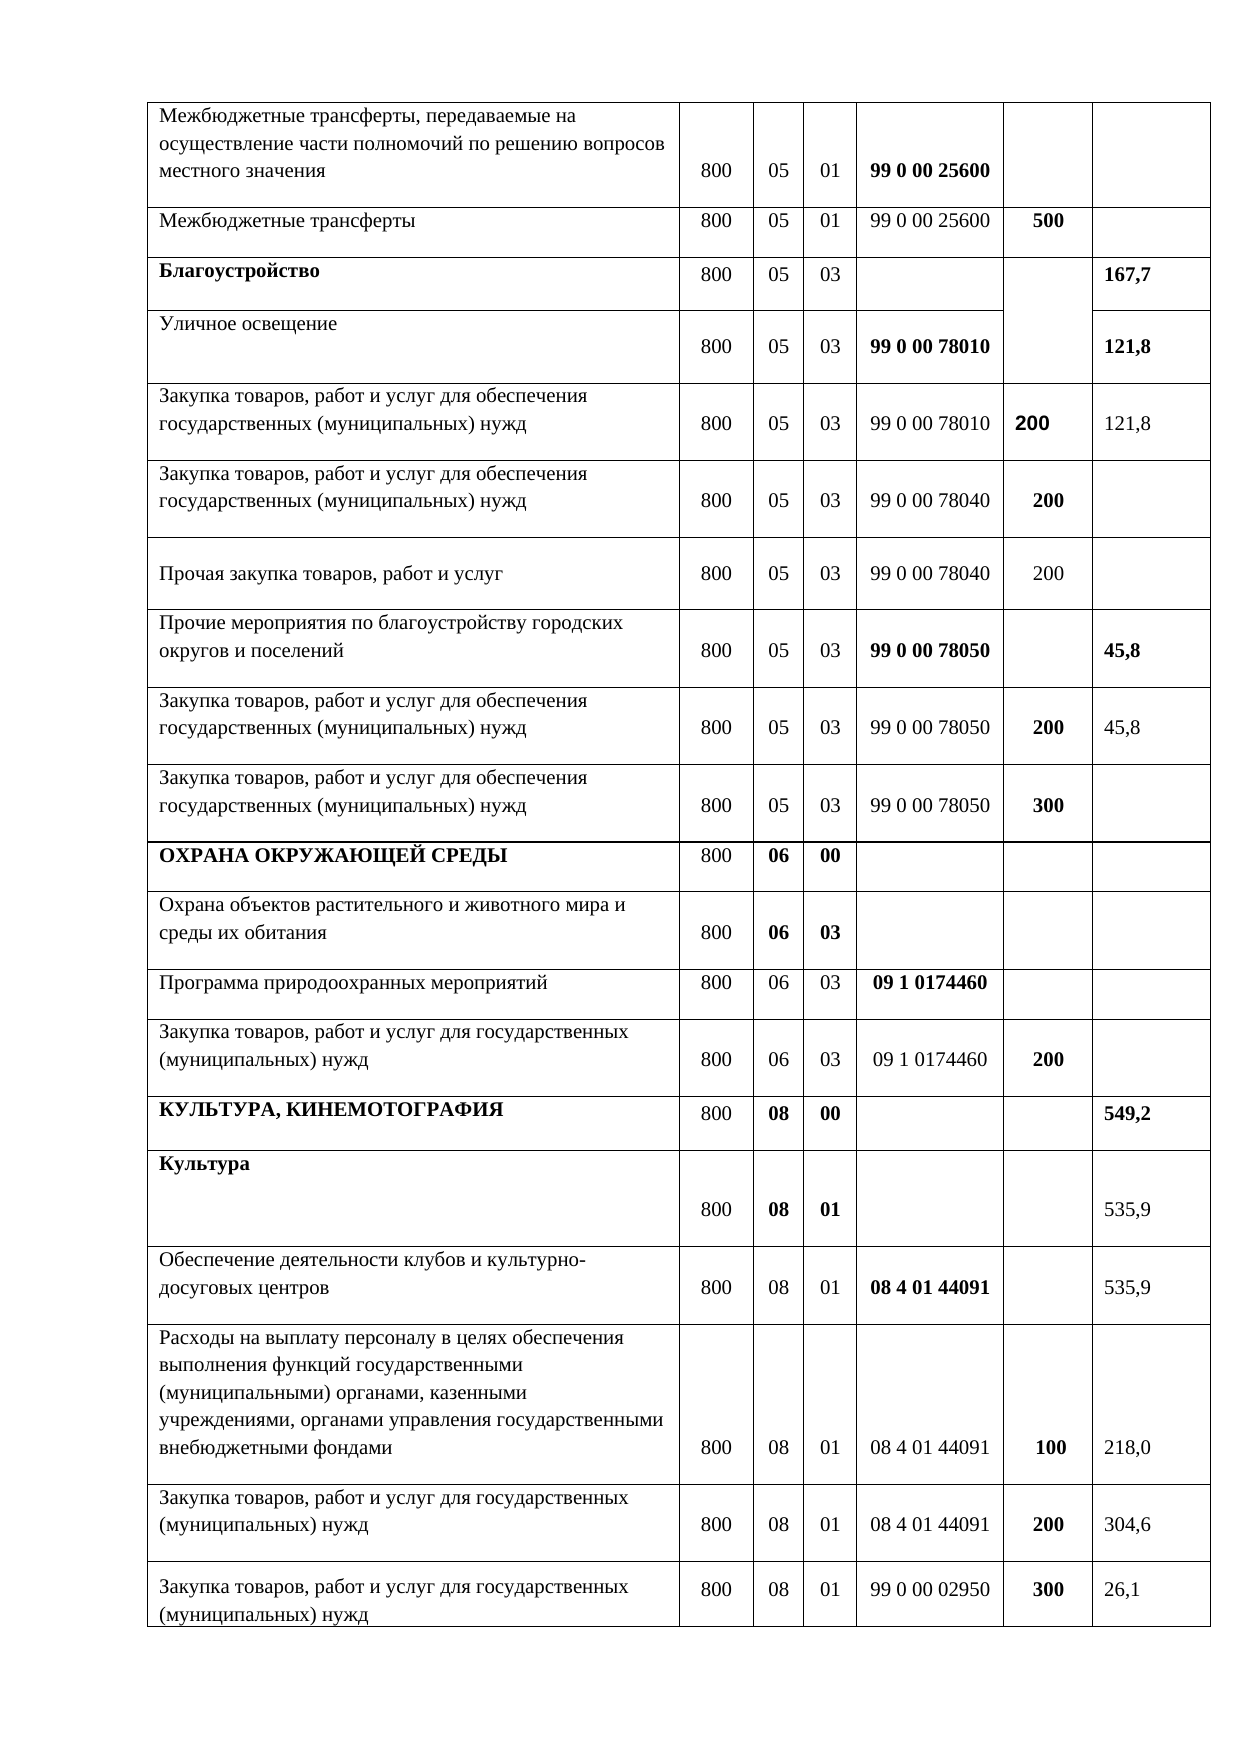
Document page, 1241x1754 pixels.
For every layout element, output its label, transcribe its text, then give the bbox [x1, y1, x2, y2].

table_cell [857, 843, 1003, 891]
table_cell Охрана объектов растительного и животного мира и среды их обитания [148, 892, 679, 969]
table_cell 05 [754, 688, 803, 764]
table_cell [1093, 970, 1210, 1018]
table_cell [857, 1097, 1003, 1149]
table_cell 05 [754, 311, 803, 382]
table_cell КУЛЬТУРА, КИНЕМОТОГРАФИЯ [148, 1097, 679, 1149]
table_cell 99 0 00 78050 [857, 610, 1003, 687]
table_cell 800 [680, 1020, 753, 1096]
table_cell 800 [680, 258, 753, 310]
table_cell Закупка товаров, работ и услуг для государственных (муниципальных) нужд [148, 1020, 679, 1096]
table_cell [1004, 843, 1092, 891]
table_cell 06 [754, 843, 803, 891]
table_cell 99 0 00 02950 [857, 1562, 1003, 1626]
table_cell 304,6 [1093, 1485, 1210, 1561]
table_cell 200 [1004, 461, 1092, 537]
table_cell [1004, 610, 1092, 687]
table_cell [857, 258, 1003, 310]
table_cell 200 [1004, 688, 1092, 764]
table_cell [1004, 1247, 1092, 1323]
table_cell 800 [680, 208, 753, 257]
table_cell [857, 1151, 1003, 1246]
table_cell 03 [804, 892, 856, 969]
table_cell 01 [804, 1325, 856, 1484]
table_cell Уличное освещение [148, 311, 679, 382]
table_cell [1004, 970, 1092, 1018]
table_cell 121,8 [1093, 311, 1210, 382]
table_cell 200 [1004, 1020, 1092, 1096]
table_cell Межбюджетные трансферты, передаваемые на осуществление части полномочий по решению вопросов местного значения [148, 103, 679, 207]
table_cell 05 [754, 538, 803, 609]
table_cell 800 [680, 892, 753, 969]
table_cell 08 [754, 1097, 803, 1149]
table_cell 121,8 [1093, 384, 1210, 460]
table_cell [1093, 103, 1210, 207]
table_cell Закупка товаров, работ и услуг для обеспечения государственных (муниципальных) нужд [148, 384, 679, 460]
table_cell 03 [804, 610, 856, 687]
table_cell 03 [804, 970, 856, 1018]
table_cell 05 [754, 103, 803, 207]
table_cell [1093, 461, 1210, 537]
table_cell Закупка товаров, работ и услуг для обеспечения государственных (муниципальных) нужд [148, 688, 679, 764]
table_cell 200 [1004, 1485, 1092, 1561]
table_cell 800 [680, 311, 753, 382]
table_cell 01 [804, 1485, 856, 1561]
table_cell 800 [680, 765, 753, 841]
table_cell 218,0 [1093, 1325, 1210, 1484]
table_cell 05 [754, 258, 803, 310]
table_cell [1004, 892, 1092, 969]
table_cell 03 [804, 461, 856, 537]
table_cell 06 [754, 892, 803, 969]
table_cell 300 [1004, 1562, 1092, 1626]
table_cell 01 [804, 103, 856, 207]
table_cell [1093, 892, 1210, 969]
table_cell Прочая закупка товаров, работ и услуг [148, 538, 679, 609]
table_cell [1093, 765, 1210, 841]
table_cell 01 [804, 208, 856, 257]
table_cell Закупка товаров, работ и услуг для обеспечения государственных (муниципальных) нужд [148, 461, 679, 537]
table_cell [857, 892, 1003, 969]
table_cell Межбюджетные трансферты [148, 208, 679, 257]
table_cell 500 [1004, 208, 1092, 257]
table_cell 535,9 [1093, 1151, 1210, 1246]
table_cell 167,7 [1093, 258, 1210, 310]
table_cell 03 [804, 311, 856, 382]
table_cell 99 0 00 78040 [857, 461, 1003, 537]
table_cell 26,1 [1093, 1562, 1210, 1626]
table_cell 800 [680, 1151, 753, 1246]
table_cell 03 [804, 384, 856, 460]
table_cell 800 [680, 384, 753, 460]
table_cell 45,8 [1093, 610, 1210, 687]
table_cell [1093, 843, 1210, 891]
table_cell [1093, 538, 1210, 609]
table_cell 99 0 00 78040 [857, 538, 1003, 609]
table_cell Закупка товаров, работ и услуг для государственных (муниципальных) нужд [148, 1485, 679, 1561]
table_cell 549,2 [1093, 1097, 1210, 1149]
table_cell 03 [804, 538, 856, 609]
table_cell ОХРАНА ОКРУЖАЮЩЕЙ СРЕДЫ [148, 843, 679, 891]
table_cell 08 [754, 1562, 803, 1626]
table_cell [1004, 310, 1092, 382]
table_cell Программа природоохранных мероприятий [148, 970, 679, 1018]
table_cell 800 [680, 1485, 753, 1561]
table_cell [1093, 1020, 1210, 1096]
table_cell Культура [148, 1151, 679, 1246]
table_cell 800 [680, 688, 753, 764]
table_cell Прочие мероприятия по благоустройству городских округов и поселений [148, 610, 679, 687]
table_cell 01 [804, 1247, 856, 1323]
table_cell 535,9 [1093, 1247, 1210, 1323]
table_cell 05 [754, 208, 803, 257]
table_cell 800 [680, 610, 753, 687]
table_cell 06 [754, 1020, 803, 1096]
table_cell Благоустройство [148, 258, 679, 310]
table_cell Закупка товаров, работ и услуг для государственных (муниципальных) нужд [148, 1562, 679, 1626]
table_cell Расходы на выплату персоналу в целях обеспечения выполнения функций государственными (муниципальными) органами, казенными учреждениями, органами управления государственными внебюджетными фондами [148, 1325, 679, 1484]
table_cell 99 0 00 78050 [857, 688, 1003, 764]
table_cell 06 [754, 970, 803, 1018]
table_cell 300 [1004, 765, 1092, 841]
table_cell 09 1 0174460 [857, 970, 1003, 1018]
table_cell 99 0 00 78050 [857, 765, 1003, 841]
table_cell 00 [804, 1097, 856, 1149]
table_cell 99 0 00 25600 [857, 103, 1003, 207]
table_cell 01 [804, 1151, 856, 1246]
table_cell 99 0 00 25600 [857, 208, 1003, 257]
table_cell 200 [1004, 538, 1092, 609]
table_cell 00 [804, 843, 856, 891]
table_cell 08 [754, 1151, 803, 1246]
table_cell 08 [754, 1247, 803, 1323]
table_cell 09 1 0174460 [857, 1020, 1003, 1096]
table_cell 03 [804, 1020, 856, 1096]
table_cell 05 [754, 610, 803, 687]
table_cell 05 [754, 384, 803, 460]
table_cell [1004, 103, 1092, 207]
table_cell 03 [804, 258, 856, 310]
table_cell 03 [804, 688, 856, 764]
table_cell 800 [680, 1562, 753, 1626]
table_cell 03 [804, 765, 856, 841]
table_cell 800 [680, 1247, 753, 1323]
table_cell 100 [1004, 1325, 1092, 1484]
table_cell 05 [754, 765, 803, 841]
table_cell 08 4 01 44091 [857, 1485, 1003, 1561]
table_cell 800 [680, 538, 753, 609]
table_cell [1004, 1097, 1092, 1149]
table_cell 800 [680, 461, 753, 537]
table_cell [1004, 258, 1092, 310]
table_cell Обеспечение деятельности клубов и культурно-досуговых центров [148, 1247, 679, 1323]
table_cell 800 [680, 970, 753, 1018]
table_cell 800 [680, 103, 753, 207]
table_cell 08 [754, 1485, 803, 1561]
table_cell 05 [754, 461, 803, 537]
table_cell 800 [680, 1097, 753, 1149]
table_cell 800 [680, 843, 753, 891]
table_cell 08 4 01 44091 [857, 1325, 1003, 1484]
table_cell 99 0 00 78010 [857, 384, 1003, 460]
table_cell 45,8 [1093, 688, 1210, 764]
table_cell [1093, 208, 1210, 257]
table_cell [1004, 1151, 1092, 1246]
table_cell 08 [754, 1325, 803, 1484]
table_cell 800 [680, 1325, 753, 1484]
table_cell 200 [1004, 384, 1092, 460]
table_cell 99 0 00 78010 [857, 311, 1003, 382]
table_cell 01 [804, 1562, 856, 1626]
table_cell 08 4 01 44091 [857, 1247, 1003, 1323]
table_cell Закупка товаров, работ и услуг для обеспечения государственных (муниципальных) нужд [148, 765, 679, 841]
